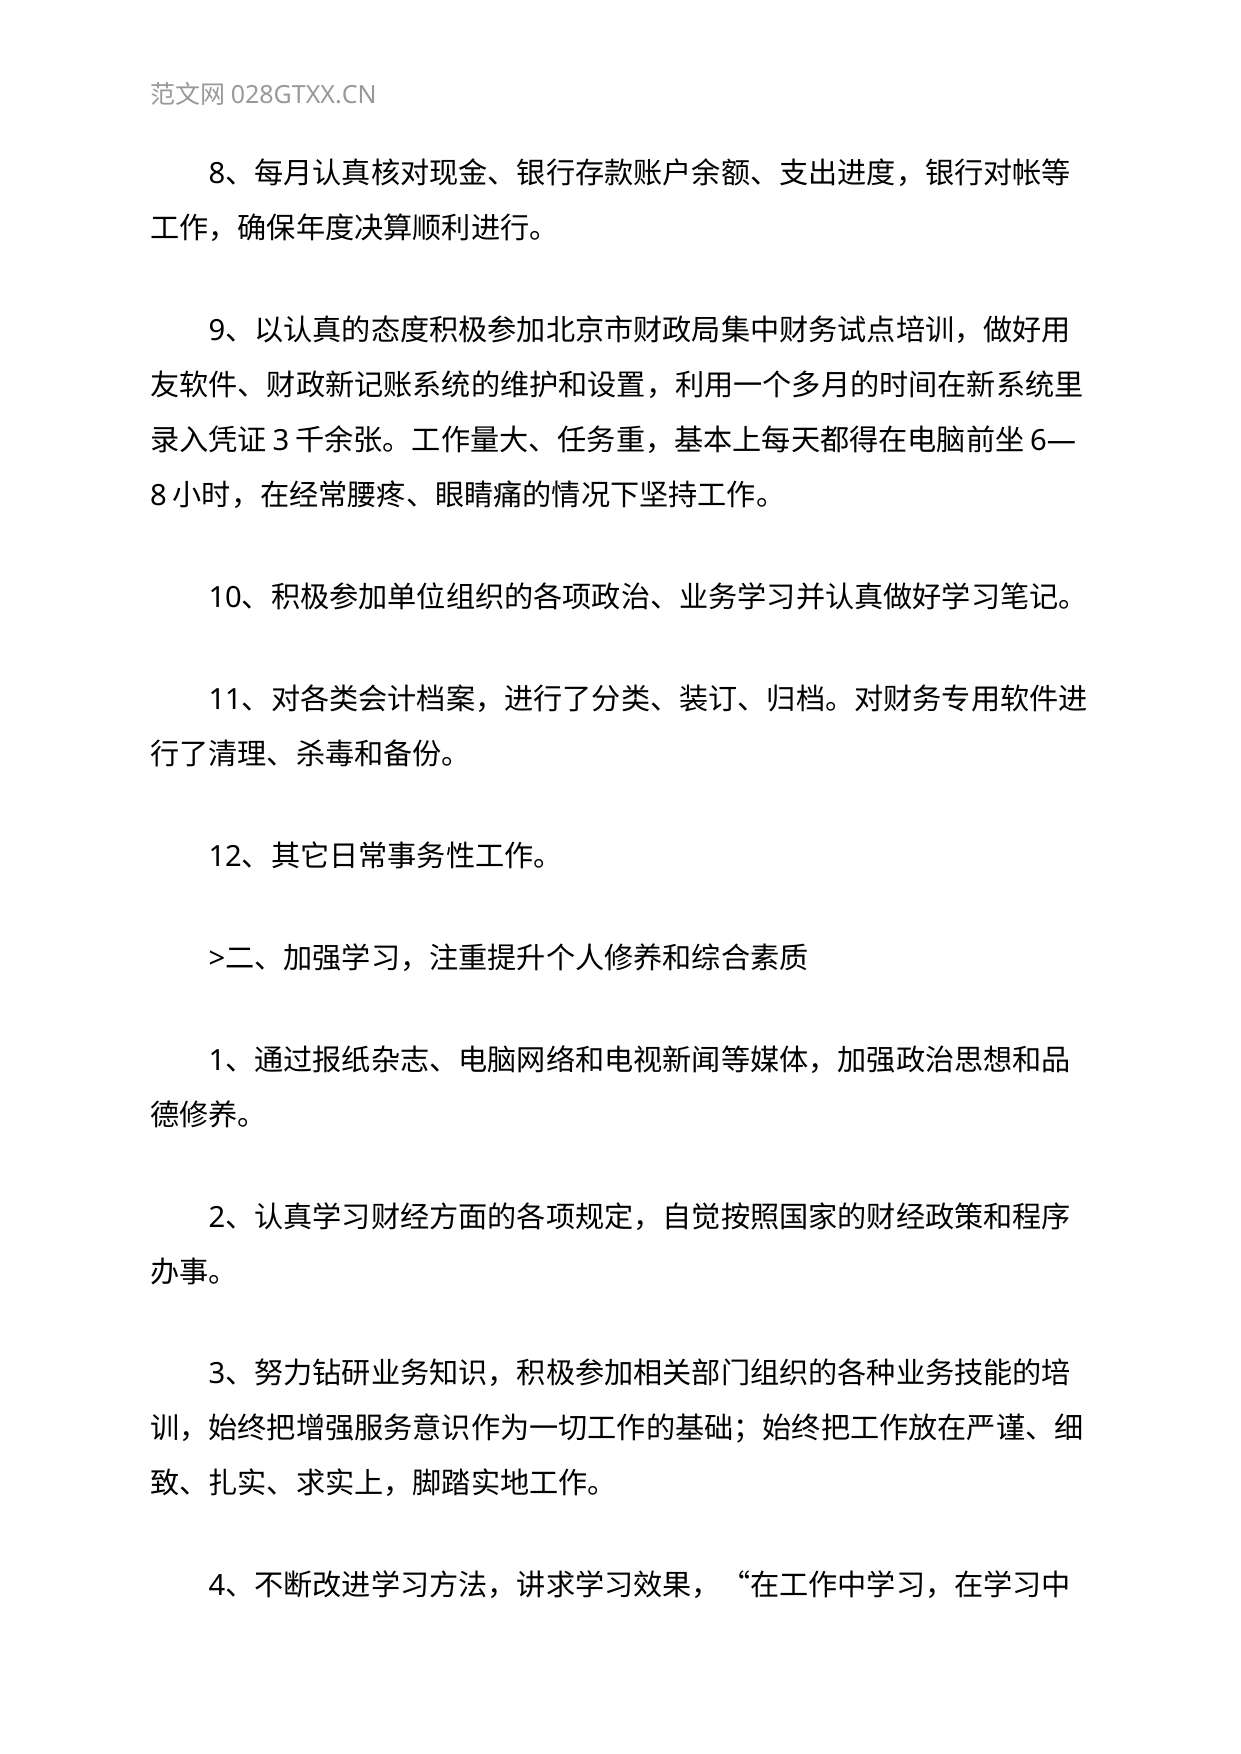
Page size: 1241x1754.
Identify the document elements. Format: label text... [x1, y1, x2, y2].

text 2、认真学习财经方面的各项规定，自觉按照国家的财经政策和程序办事。 [150, 1193, 1090, 1290]
text 11、对各类会计档案，进行了分类、装订、归档。对财务专用软件进行了清理、杀毒和备份。 [150, 676, 1090, 773]
text 12、其它日常事务性工作。 [150, 832, 1090, 875]
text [150, 1562, 1090, 1604]
text 8、每月认真核对现金、银行存款账户余额、支出进度，银行对帐等工作，确保年度决算顺利进行。 [150, 150, 1090, 247]
text 1、通过报纸杂志、电脑网络和电视新闻等媒体，加强政治思想和品德修养。 [150, 1036, 1090, 1134]
text 10、积极参加单位组织的各项政治、业务学习并认真做好学习笔记。 [150, 574, 1090, 616]
text 9、以认真的态度积极参加北京市财政局集中财务试点培训，做好用友软件、财政新记账系统的维护和设置，利用一个多月的时间在新系统里录入凭证3千余张。工作量大、任务重，基本上每天都得在电脑前坐6—8小时，在经常腰疼、眼睛痛的情况下坚持工作。 [150, 307, 1090, 514]
text 3、努力钻研业务知识，积极参加相关部门组织的各种业务技能的培训，始终把增强服务意识作为一切工作的基础；始终把工作放在严谨、细致、扎实、求实上，脚踏实地工作。 [150, 1350, 1090, 1502]
text >二、加强学习，注重提升个人修养和综合素质 [150, 934, 1090, 977]
